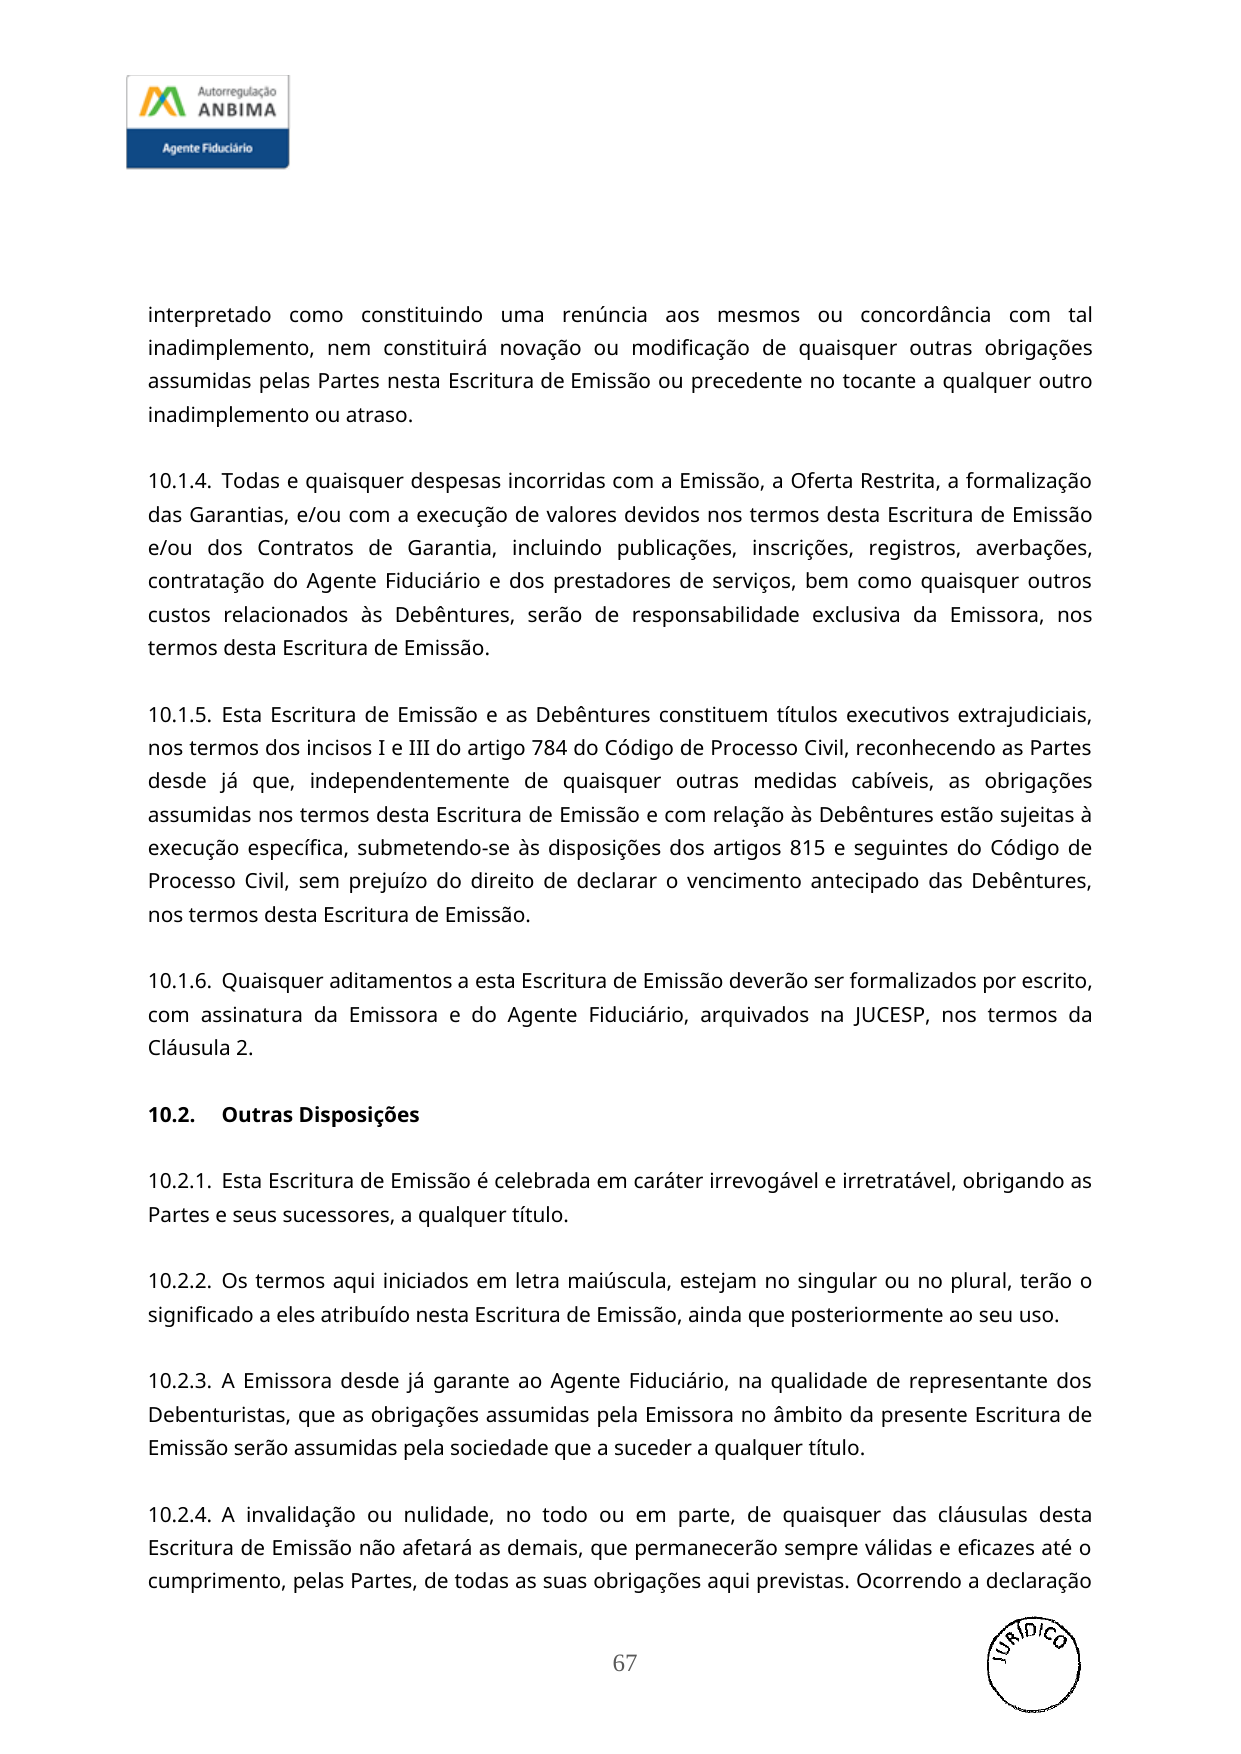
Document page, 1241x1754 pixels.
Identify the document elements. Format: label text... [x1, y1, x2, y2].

list Esta Escritura de Emissão e as Debêntures constituem títulos executivos extrajudiciais, nos termos dos incisos I e III do artigo 784 do Código de Processo Civil, reconhecendo as Partes desde já que, independentemente de quaisquer outras medidas cabíveis, as obrigações assumidas nos termos desta Escritura de Emissão e com relação às Debêntures estão sujeitas à execução específica, submetendo-se às disposições dos artigos 815 e seguintes do Código de Processo Civil, sem prejuízo do direito de declarar o vencimento antecipado das Debêntures, nos termos desta Escritura de Emissão. [148, 695, 1094, 929]
list A Emissora desde já garante ao Agente Fiduciário, na qualidade de representante dos Debenturistas, que as obrigações assumidas pela Emissora no âmbito da presente Escritura de Emissão serão assumidas pela sociedade que a suceder a qualquer título. [148, 1362, 1094, 1462]
list Os termos aqui iniciados em letra maiúscula, estejam no singular ou no plural, terão o significado a eles atribuído nesta Escritura de Emissão, ainda que posteriormente ao seu uso. [148, 1262, 1094, 1329]
picture [971, 1601, 1093, 1722]
list Todas e quaisquer despesas incorridas com a Emissão, a Oferta Restrita, a formalização das Garantias, e/ou com a execução de valores devidos nos termos desta Escritura de Emissão e/ou dos Contratos de Garantia, incluindo publicações, inscrições, registros, averbações, contratação do Agente Fiduciário e dos prestadores de serviços, bem como quaisquer outros custos relacionados às Debêntures, serão de responsabilidade exclusiva da Emissora, nos termos desta Escritura de Emissão. [148, 462, 1094, 662]
list Outras Disposições [148, 1095, 1092, 1129]
list Esta Escritura de Emissão é celebrada em caráter irrevogável e irretratável, obrigando as Partes e seus sucessores, a qualquer título. [148, 1162, 1094, 1229]
list Quaisquer aditamentos a esta Escritura de Emissão deverão ser formalizados por escrito, com assinatura da Emissora e do Agente Fiduciário, arquivados na JUCESP, nos termos da Cláusula 2. [148, 962, 1094, 1062]
picture [126, 75, 291, 171]
